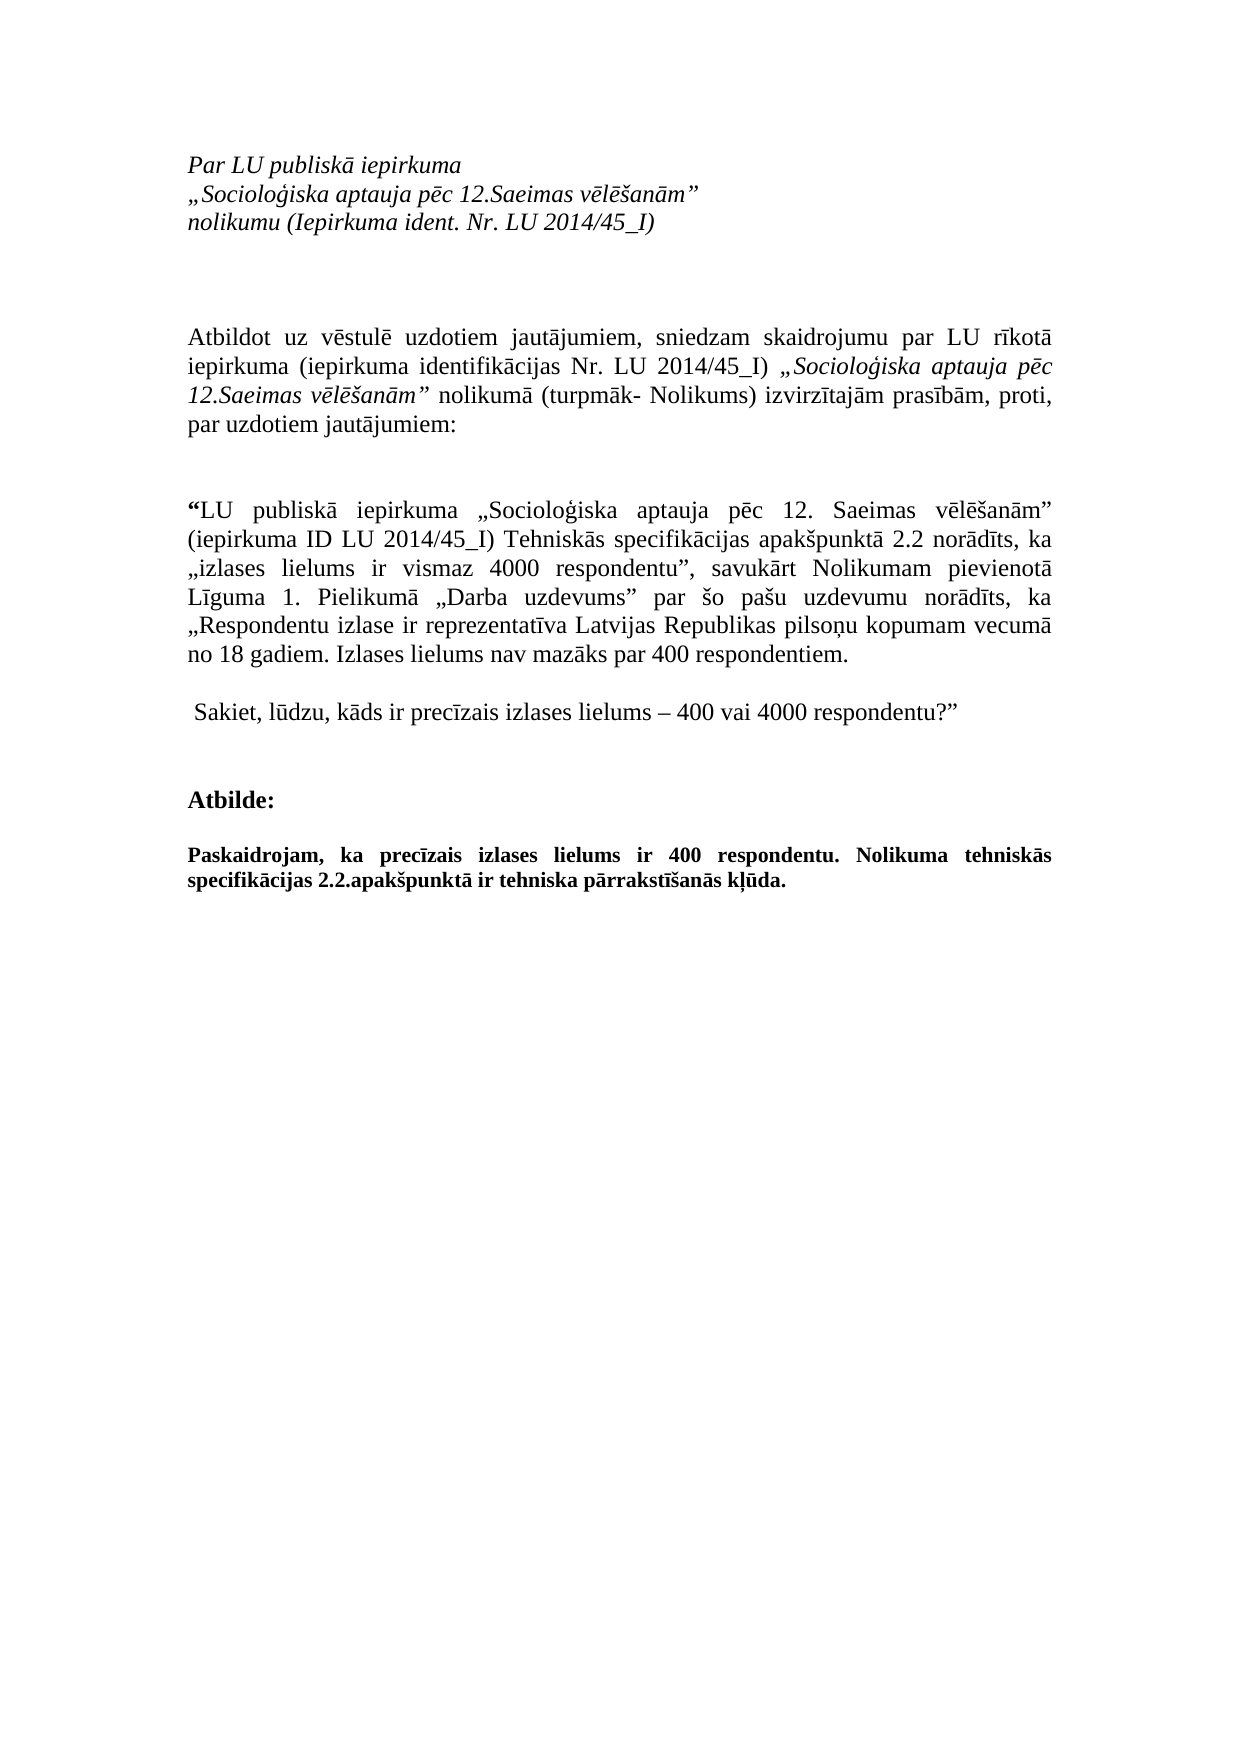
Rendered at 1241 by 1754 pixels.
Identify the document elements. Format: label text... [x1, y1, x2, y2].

text Par LU publiskā iepirkuma [187, 150, 1053, 179]
text “LU publiskā iepirkuma „Socioloģiska aptauja pēc 12. Saeimas vēlēšanām” (iepirkuma ID LU 2014/45_I) Tehniskās specifikācijas apakšpunktā 2.2 norādīts, ka „izlases lielums ir vismaz 4000 respondentu”, savukārt Nolikumam pievienotā Līguma 1. Pielikumā „Darba uzdevums” par šo pašu uzdevumu norādīts, ka „Respondentu izlase ir reprezentatīva Latvijas Republikas pilsoņu kopumam vecumā no 18 gadiem. Izlases lielums nav mazāks par 400 respondentiem. [187, 495, 1053, 668]
text Atbilde: [187, 755, 1053, 813]
text „Socioloģiska aptauja pēc 12.Saeimas vēlēšanām” [187, 179, 1053, 207]
text Sakiet, lūdzu, kāds ir precīzais izlases lielums – 400 vai 4000 respondentu?” [187, 697, 1053, 726]
text Atbildot uz vēstulē uzdotiem jautājumiem, sniedzam skaidrojumu par LU rīkotā iepirkuma (iepirkuma identifikācijas Nr. LU 2014/45_I) „Socioloģiska aptauja pēc 12.Saeimas vēlēšanām” nolikumā (turpmāk- Nolikums) izvirzītajām prasībām, proti, par uzdotiem jautājumiem: [187, 322, 1053, 437]
text Paskaidrojam, ka precīzais izlases lielums ir 400 respondentu. Nolikuma tehniskās specifikācijas 2.2.apakšpunktā ir tehniska pārrakstīšanās kļūda. [187, 842, 1053, 893]
text nolikumu (Iepirkuma ident. Nr. LU 2014/45_I) [187, 207, 1053, 236]
